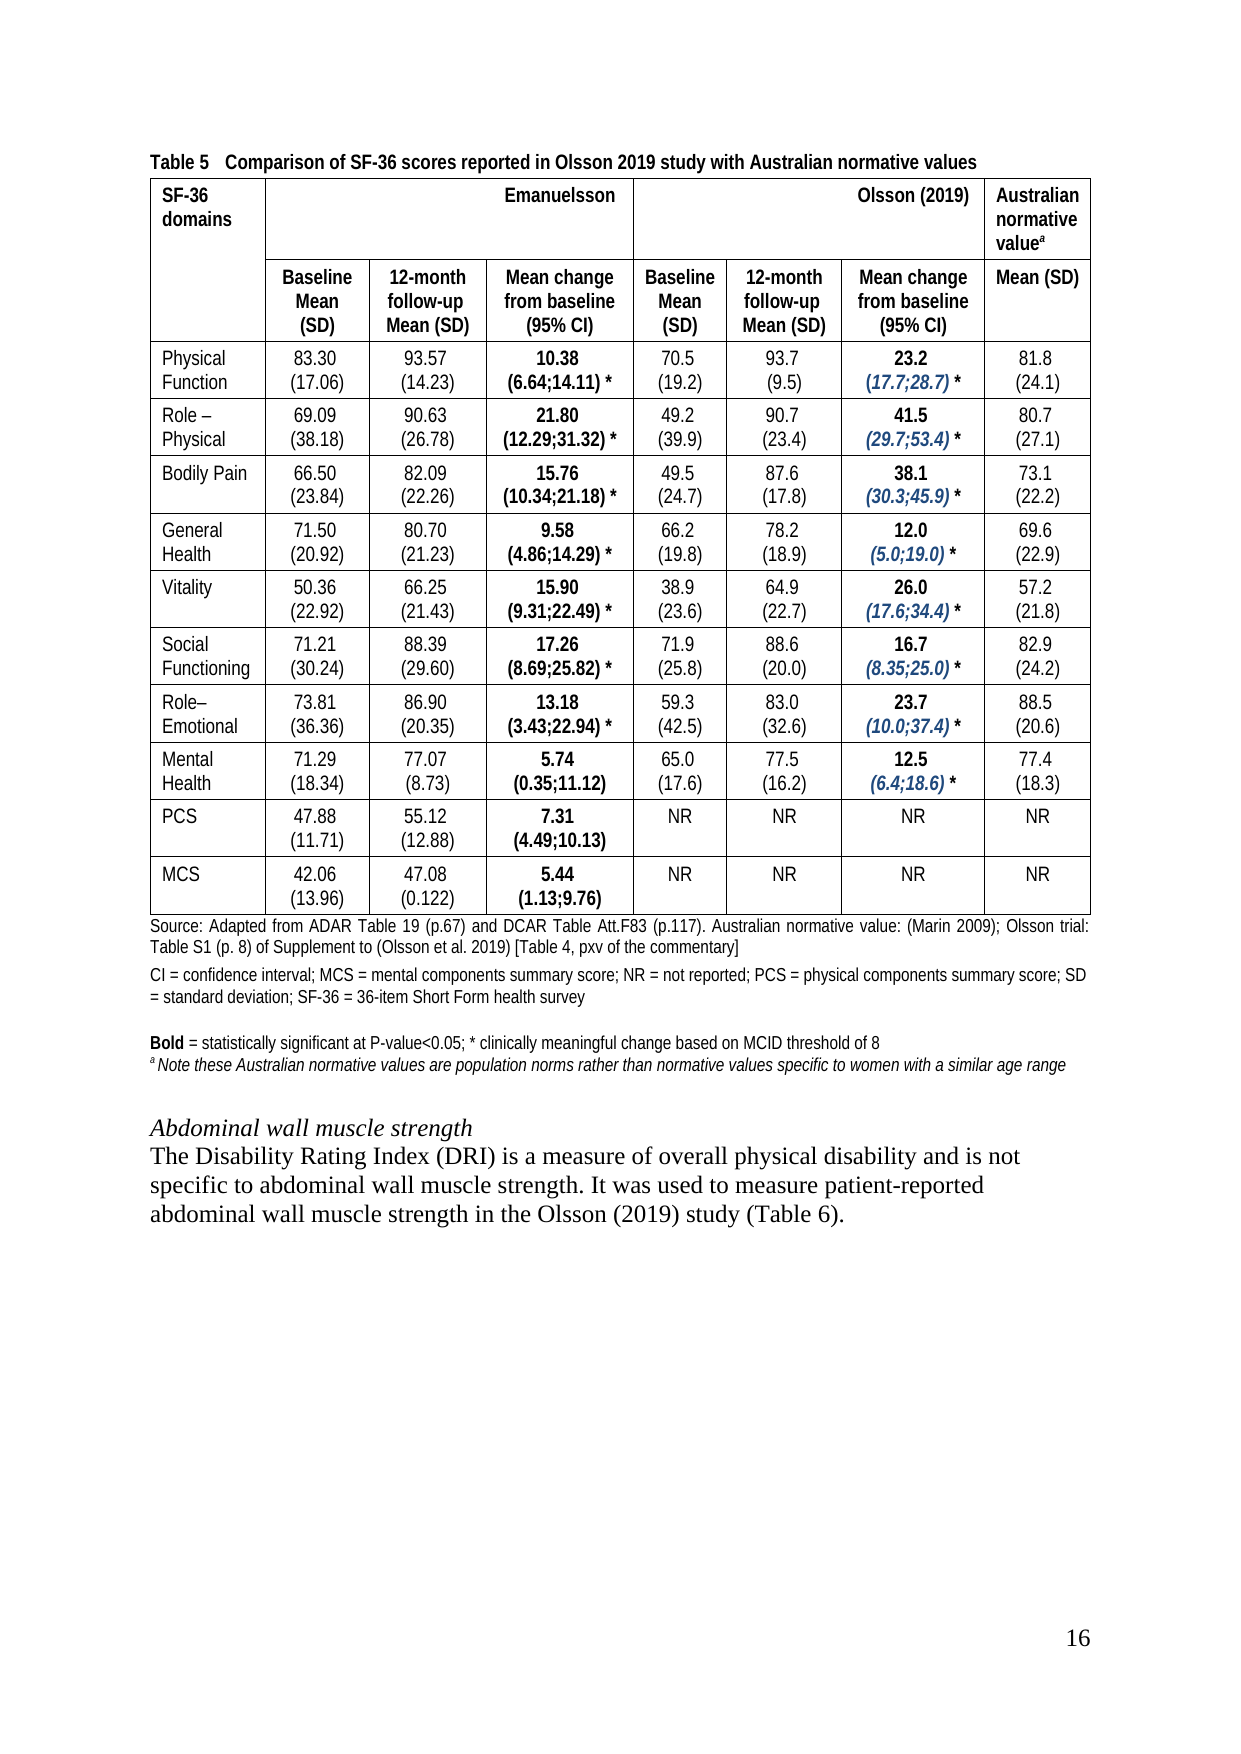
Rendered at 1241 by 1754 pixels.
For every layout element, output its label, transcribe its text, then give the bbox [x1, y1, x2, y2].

table_cell 9.58 (4.86;14.29) * [487, 514, 633, 570]
table_cell 41.5 (29.7;53.4) * [842, 399, 984, 455]
table_cell 93.7 (9.5) [727, 342, 841, 398]
text Bold = statistically significant at P-value<0.05; * clinically meaningful change based on MCID threshold of 8 [150, 1032, 1090, 1054]
table_cell 65.0 (17.6) [634, 743, 726, 799]
table_header SF-36 domains [151, 179, 265, 259]
table_cell 59.3 (42.5) [634, 685, 726, 742]
table_cell NR [727, 800, 841, 856]
table_cell 82.9 (24.2) [985, 628, 1090, 684]
table_header Emanuelsson [486, 179, 633, 259]
table_cell 12.0 (5.0;19.0) * [842, 514, 984, 570]
table_cell 7.31 (4.49;10.13) [487, 800, 633, 856]
table_cell 47.08 (0.122) [370, 857, 486, 913]
text Source: Adapted from ADAR Table 19 (p.67) and DCAR Table Att.F83 (p.117). Australian normative value: (Marin 2009); Olsson trial: Table S1 (p. 8) of Supplement to (Olsson et al. 2019) [Table 4, pxv of the commentary] [150, 915, 1090, 958]
table_cell MCS [151, 857, 265, 913]
table_cell 69.6 (22.9) [985, 514, 1090, 570]
table_cell 21.80 (12.29;31.32) * [487, 399, 633, 455]
table_cell 88.39 (29.60) [370, 628, 486, 684]
table_cell NR [634, 800, 726, 856]
table_cell 49.5 (24.7) [634, 456, 726, 512]
table_cell NR [985, 800, 1090, 856]
table_cell Mental Health [151, 743, 265, 799]
table_cell 90.7 (23.4) [727, 399, 841, 455]
table_cell Mean change from baseline (95% CI) [842, 260, 984, 341]
table_cell 87.6 (17.8) [727, 456, 841, 512]
table_cell Vitality [151, 571, 265, 627]
table_cell Role– Emotional [151, 685, 265, 742]
table_cell 38.9 (23.6) [634, 571, 726, 627]
table_cell 38.1 (30.3;45.9) * [842, 456, 984, 512]
table_cell Mean (SD) [985, 260, 1090, 341]
table_cell 15.76 (10.34;21.18) * [487, 456, 633, 512]
table_header [634, 179, 727, 259]
table_cell 90.63 (26.78) [370, 399, 486, 455]
table_cell 78.2 (18.9) [727, 514, 841, 570]
table_cell 10.38 (6.64;14.11) * [487, 342, 633, 398]
table_cell 69.09 (38.18) [266, 399, 369, 455]
table_header [266, 179, 369, 259]
table_cell 50.36 (22.92) [266, 571, 369, 627]
text a Note these Australian normative values are population norms rather than normative values specific to women with a similar age range [150, 1054, 1090, 1075]
table_cell Role – Physical [151, 399, 265, 455]
table_cell 17.26 (8.69;25.82) * [487, 628, 633, 684]
table_cell 66.25 (21.43) [370, 571, 486, 627]
table_cell 12-month follow-up Mean (SD) [727, 260, 841, 341]
table_header Olsson (2019) [842, 179, 984, 259]
table_header [369, 179, 486, 259]
table_cell 15.90 (9.31;22.49) * [487, 571, 633, 627]
table_cell Bodily Pain [151, 456, 265, 512]
table_cell 71.50 (20.92) [266, 514, 369, 570]
table_cell 88.6 (20.0) [727, 628, 841, 684]
table_cell NR [634, 857, 726, 913]
table_cell 80.7 (27.1) [985, 399, 1090, 455]
table_cell 57.2 (21.8) [985, 571, 1090, 627]
table_cell 71.21 (30.24) [266, 628, 369, 684]
table_cell 49.2 (39.9) [634, 399, 726, 455]
table_cell 66.2 (19.8) [634, 514, 726, 570]
table_cell 5.74 (0.35;11.12) [487, 743, 633, 799]
table_cell 47.88 (11.71) [266, 800, 369, 856]
table_cell 77.07 (8.73) [370, 743, 486, 799]
table_cell 13.18 (3.43;22.94) * [487, 685, 633, 742]
table_cell 23.7 (10.0;37.4) * [842, 685, 984, 742]
table_cell 86.90 (20.35) [370, 685, 486, 742]
table_cell 73.81 (36.36) [266, 685, 369, 742]
table_cell [151, 259, 265, 341]
table_cell Physical Function [151, 342, 265, 398]
table_cell NR [985, 857, 1090, 913]
text Table 5 Comparison of SF-36 scores reported in Olsson 2019 study with Australian normative values [150, 150, 1090, 174]
table_cell 12.5 (6.4;18.6) * [842, 743, 984, 799]
table_cell 83.0 (32.6) [727, 685, 841, 742]
table_cell 26.0 (17.6;34.4) * [842, 571, 984, 627]
table_cell 77.5 (16.2) [727, 743, 841, 799]
table_cell Baseline Mean (SD) [634, 260, 726, 341]
table_cell 23.2 (17.7;28.7) * [842, 342, 984, 398]
table_header Australian normative valuea [985, 179, 1090, 259]
table_cell 82.09 (22.26) [370, 456, 486, 512]
table_cell 16.7 (8.35;25.0) * [842, 628, 984, 684]
table_header [727, 179, 842, 259]
table_cell 55.12 (12.88) [370, 800, 486, 856]
table_cell 71.29 (18.34) [266, 743, 369, 799]
table_cell 64.9 (22.7) [727, 571, 841, 627]
table_cell 66.50 (23.84) [266, 456, 369, 512]
table_cell Mean change from baseline (95% CI) [487, 260, 633, 341]
table_cell 88.5 (20.6) [985, 685, 1090, 742]
subtitle Abdominal wall muscle strength [150, 1113, 1090, 1141]
table_cell 12-month follow-up Mean (SD) [370, 260, 486, 341]
table_cell NR [727, 857, 841, 913]
table_cell NR [842, 800, 984, 856]
table_cell Social Functioning [151, 628, 265, 684]
table_cell 73.1 (22.2) [985, 456, 1090, 512]
table_cell NR [842, 857, 984, 913]
table_cell 70.5 (19.2) [634, 342, 726, 398]
table_cell General Health [151, 514, 265, 570]
table_cell PCS [151, 800, 265, 856]
table_cell 77.4 (18.3) [985, 743, 1090, 799]
table_cell 5.44 (1.13;9.76) [487, 857, 633, 913]
table_cell 42.06 (13.96) [266, 857, 369, 913]
table_cell 80.70 (21.23) [370, 514, 486, 570]
table_cell 93.57 (14.23) [370, 342, 486, 398]
text CI = confidence interval; MCS = mental components summary score; NR = not reported; PCS = physical components summary score; SD = standard deviation; SF-36 = 36-item Short Form health survey [150, 964, 1090, 1007]
table_cell Baseline Mean (SD) [266, 260, 369, 341]
table_cell 83.30 (17.06) [266, 342, 369, 398]
table_cell 71.9 (25.8) [634, 628, 726, 684]
table_cell 81.8 (24.1) [985, 342, 1090, 398]
text The Disability Rating Index (DRI) is a measure of overall physical disability and is not specific to abdominal wall muscle strength. It was used to measure patient-reported abdominal wall muscle strength in the Olsson (2019) study (Table 6). [150, 1141, 1090, 1228]
